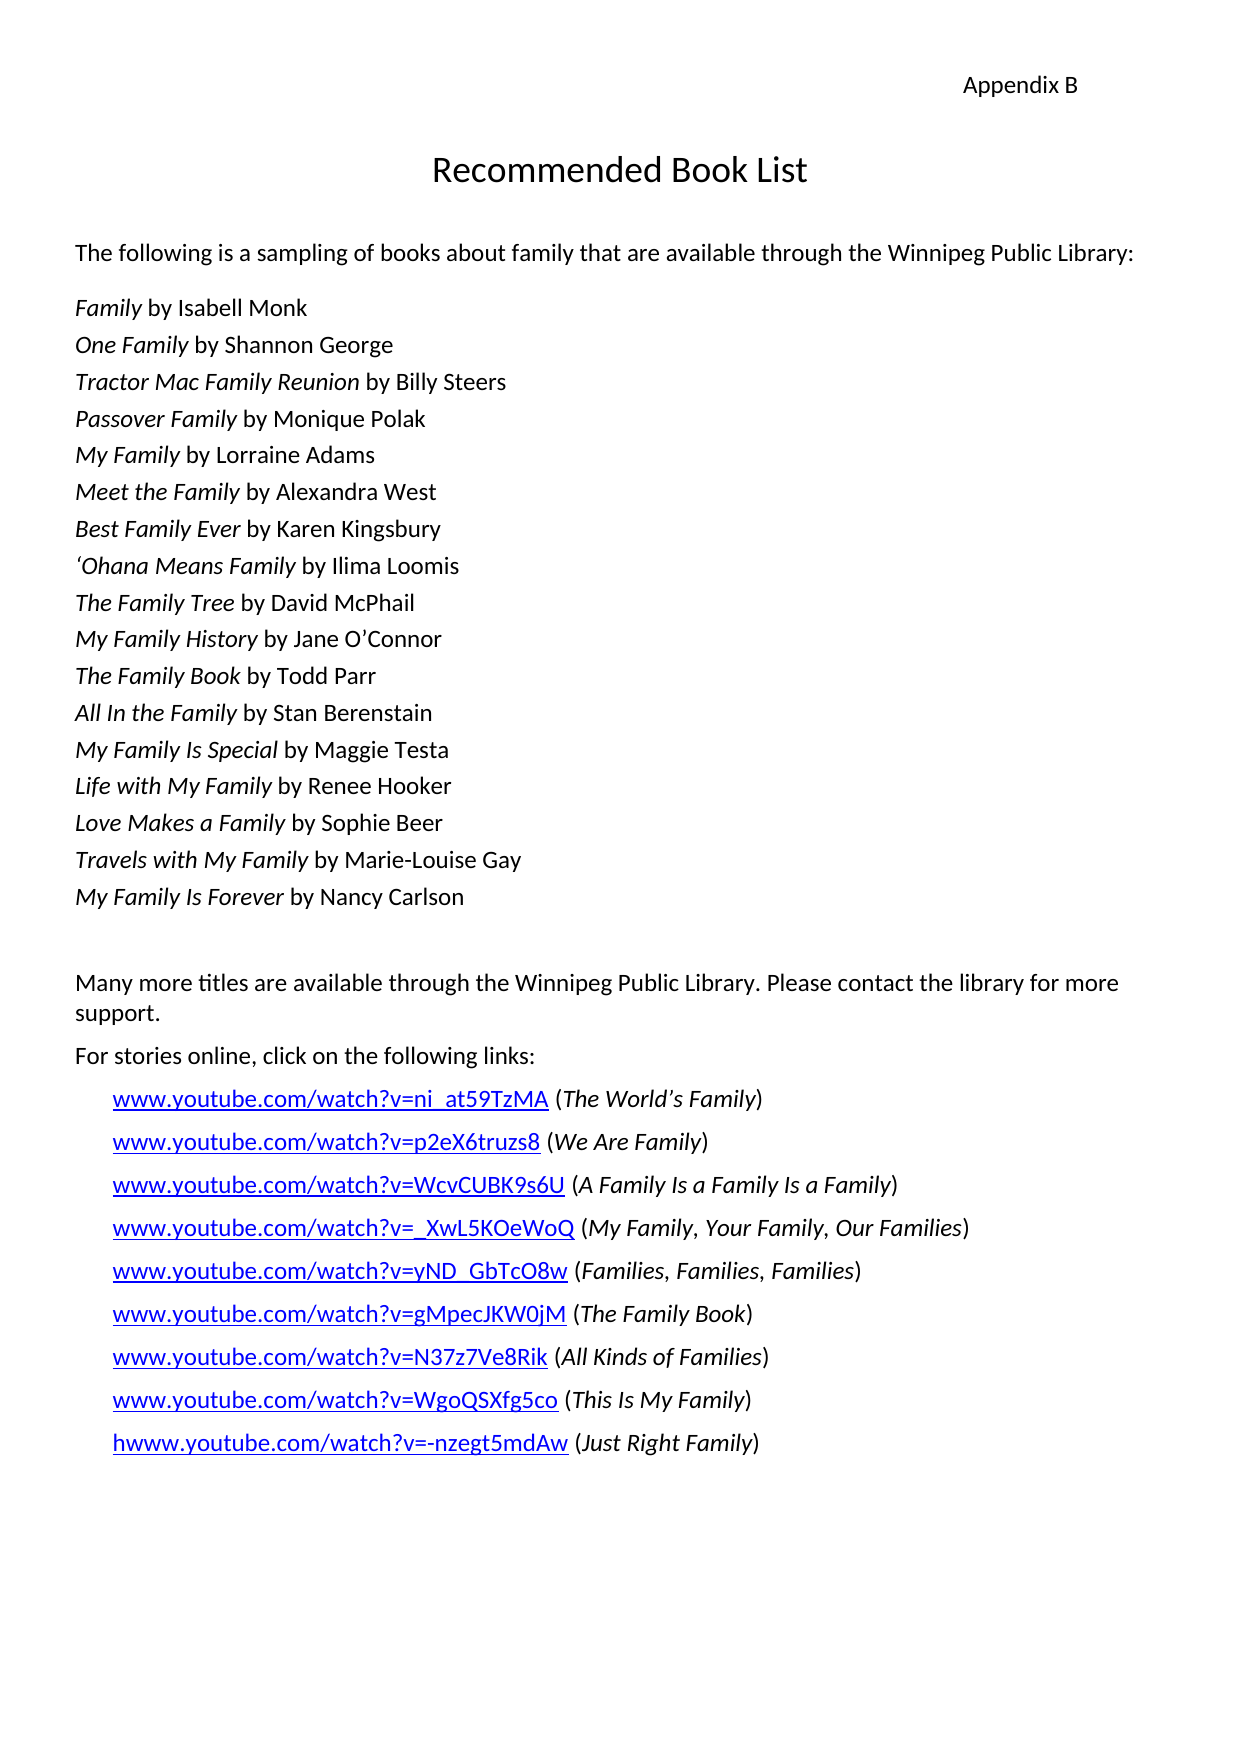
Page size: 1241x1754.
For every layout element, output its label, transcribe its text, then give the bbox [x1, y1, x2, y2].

text hwww.youtube.com/watch?v=-nzegt5mdAw (Just Right Family) [75, 1428, 1165, 1458]
text Tractor Mac Family Reunion by Billy Steers [75, 366, 1165, 397]
text www.youtube.com/watch?v=gMpecJKW0jM (The Family Book) [75, 1298, 1165, 1329]
text ‘Ohana Means Family by Ilima Loomis [75, 550, 1165, 580]
text www.youtube.com/watch?v=ni_at59TzMA (The World’s Family) [75, 1083, 1165, 1114]
text One Family by Shannon George [75, 329, 1165, 360]
text Meet the Family by Alexandra West [75, 476, 1165, 507]
text www.youtube.com/watch?v=WcvCUBK9s6U (A Family Is a Family Is a Family) [75, 1169, 1165, 1200]
text Recommended Book List [75, 146, 1165, 192]
text www.youtube.com/watch?v=_XwL5KOeWoQ (My Family, Your Family, Our Families) [75, 1212, 1165, 1243]
text My Family Is Forever by Nancy Carlson [75, 881, 1165, 911]
text Love Makes a Family by Sophie Beer [75, 807, 1165, 838]
text My Family by Lorraine Adams [75, 439, 1165, 470]
text The Family Tree by David McPhail [75, 587, 1165, 617]
text The Family Book by Todd Parr [75, 660, 1165, 691]
text www.youtube.com/watch?v=yND_GbTcO8w (Families, Families, Families) [75, 1256, 1165, 1286]
text My Family History by Jane O’Connor [75, 623, 1165, 654]
text All In the Family by Stan Berenstain [75, 697, 1165, 727]
text Many more titles are available through the Winnipeg Public Library. Please contact the library for more support. [75, 967, 1165, 1028]
text www.youtube.com/watch?v=WgoQSXfg5co (This Is My Family) [75, 1384, 1165, 1415]
text Family by Isabell Monk [75, 292, 1165, 323]
text Travels with My Family by Marie-Louise Gay [75, 844, 1165, 874]
text Passover Family by Monique Polak [75, 403, 1165, 433]
text www.youtube.com/watch?v=N37z7Ve8Rik (All Kinds of Families) [75, 1342, 1165, 1372]
text My Family Is Special by Maggie Testa [75, 734, 1165, 764]
text For stories online, click on the following links: [75, 1040, 1165, 1071]
text www.youtube.com/watch?v=p2eX6truzs8 (We Are Family) [75, 1126, 1165, 1157]
text Best Family Ever by Karen Kingsbury [75, 513, 1165, 544]
text Life with My Family by Renee Hooker [75, 771, 1165, 801]
text The following is a sampling of books about family that are available through the Winnipeg Public Library: [75, 237, 1165, 267]
